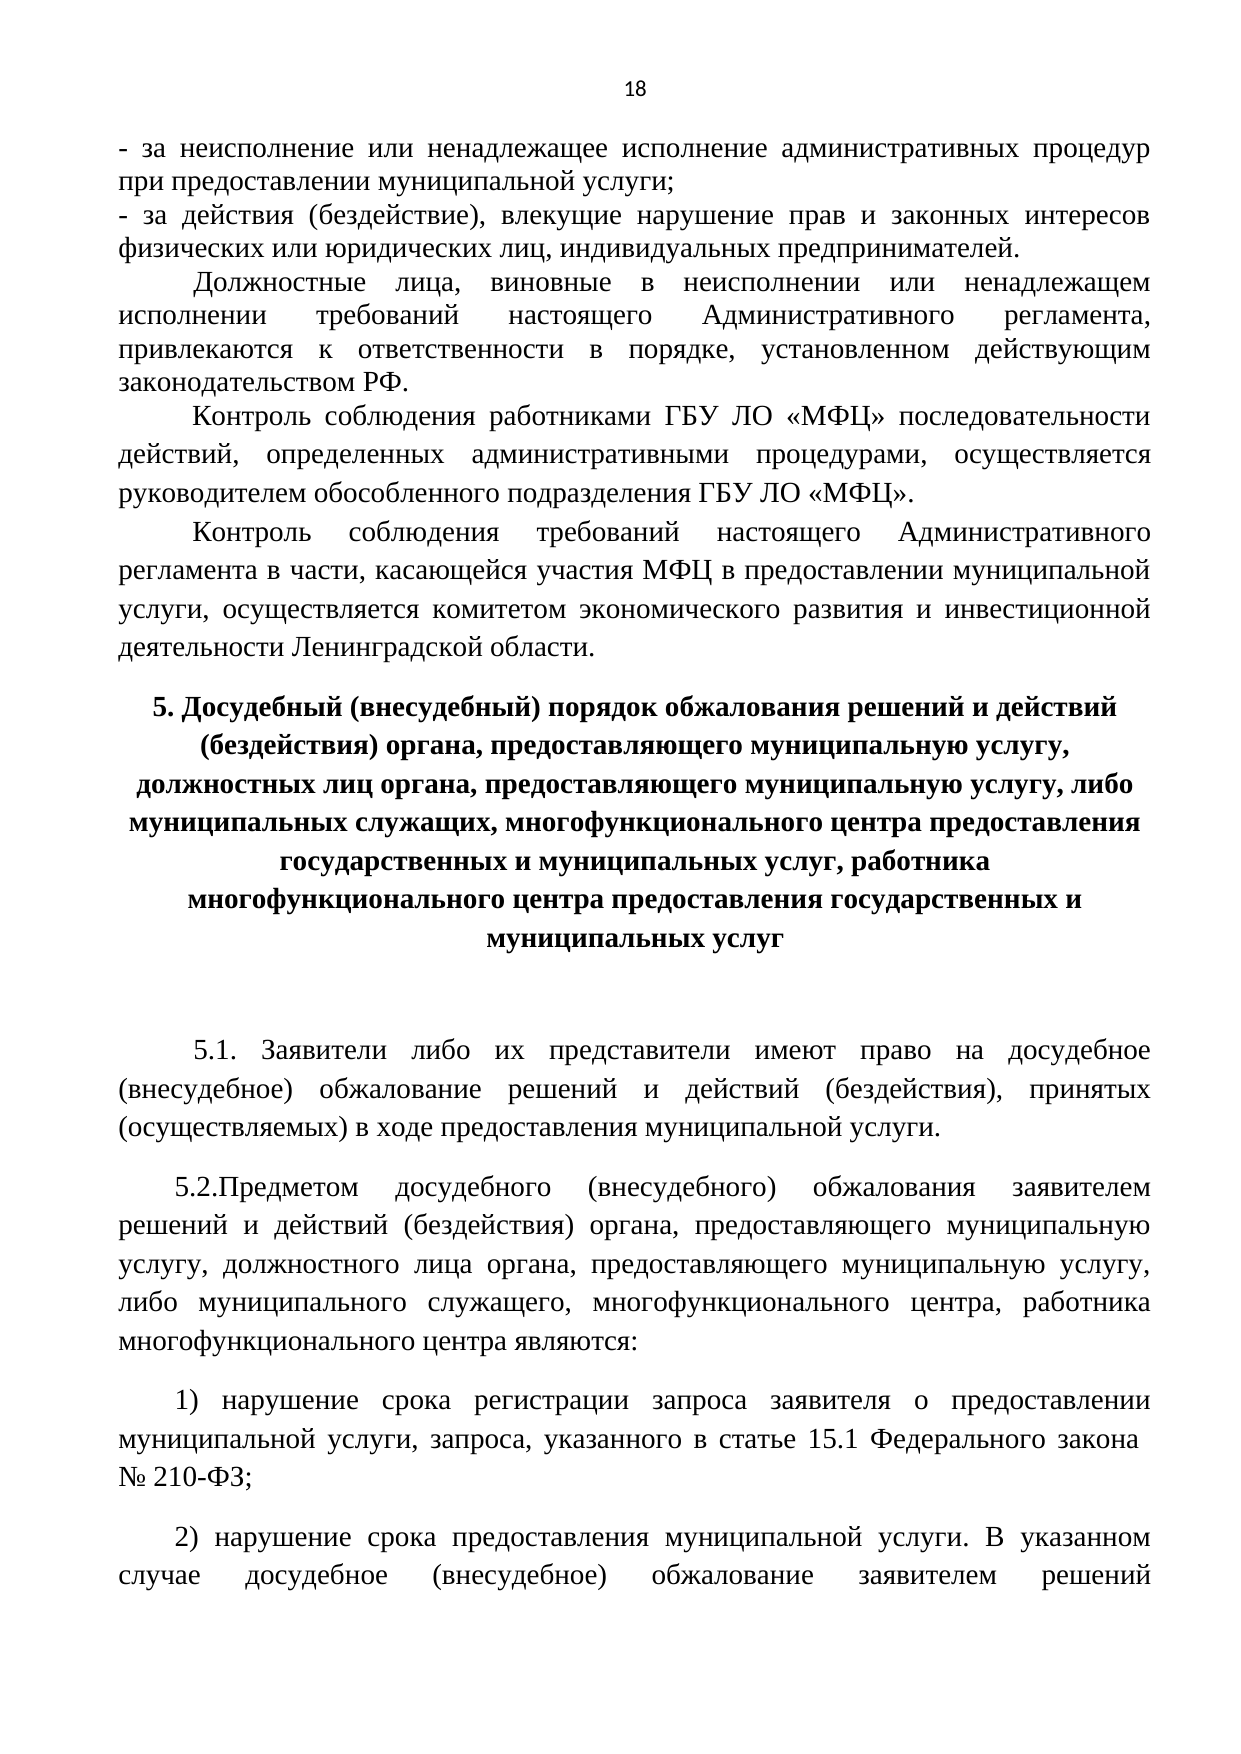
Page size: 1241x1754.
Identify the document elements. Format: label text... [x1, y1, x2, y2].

text 5.1. Заявители либо их представители имеют право на досудебное (внесудебное) обжалование решений и действий (бездействия), принятых (осуществляемых) в ходе предоставления муниципальной услуги. [118, 1032, 1152, 1143]
text 5. Досудебный (внесудебный) порядок обжалования решений и действий (бездействия) органа, предоставляющего муниципальную услугу, должностных лиц органа, предоставляющего муниципальную услугу, либо муниципальных служащих, многофункционального центра предоставления государственных и муниципальных услуг, работника многофункционального центра предоставления государственных и муниципальных услуг [118, 689, 1152, 953]
text Должностные лица, виновные в неисполнении или ненадлежащем исполнении требований настоящего Административного регламента, привлекаются к ответственности в порядке, установленном действующим законодательством РФ. [118, 264, 1152, 398]
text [118, 1519, 1152, 1591]
text Контроль соблюдения требований настоящего Административного регламента в части, касающейся участия МФЦ в предоставлении муниципальной услуги, осуществляется комитетом экономического развития и инвестиционной деятельности Ленинградской области. [118, 514, 1152, 663]
text 5.2.Предметом досудебного (внесудебного) обжалования заявителем решений и действий (бездействия) органа, предоставляющего муниципальную услугу, должностного лица органа, предоставляющего муниципальную услугу, либо муниципального служащего, многофункционального центра, работника многофункционального центра являются: [118, 1169, 1152, 1357]
text 1) нарушение срока регистрации запроса заявителя о предоставлении муниципальной услуги, запроса, указанного в статье 15.1 Федерального закона № 210-ФЗ; [118, 1382, 1152, 1493]
text Контроль соблюдения работниками ГБУ ЛО «МФЦ» последовательности действий, определенных административными процедурами, осуществляется руководителем обособленного подразделения ГБУ ЛО «МФЦ». [118, 398, 1152, 509]
text - за действия (бездействие), влекущие нарушение прав и законных интересов физических или юридических лиц, индивидуальных предпринимателей. [118, 197, 1152, 264]
text - за неисполнение или ненадлежащее исполнение административных процедур при предоставлении муниципальной услуги; [118, 130, 1152, 197]
